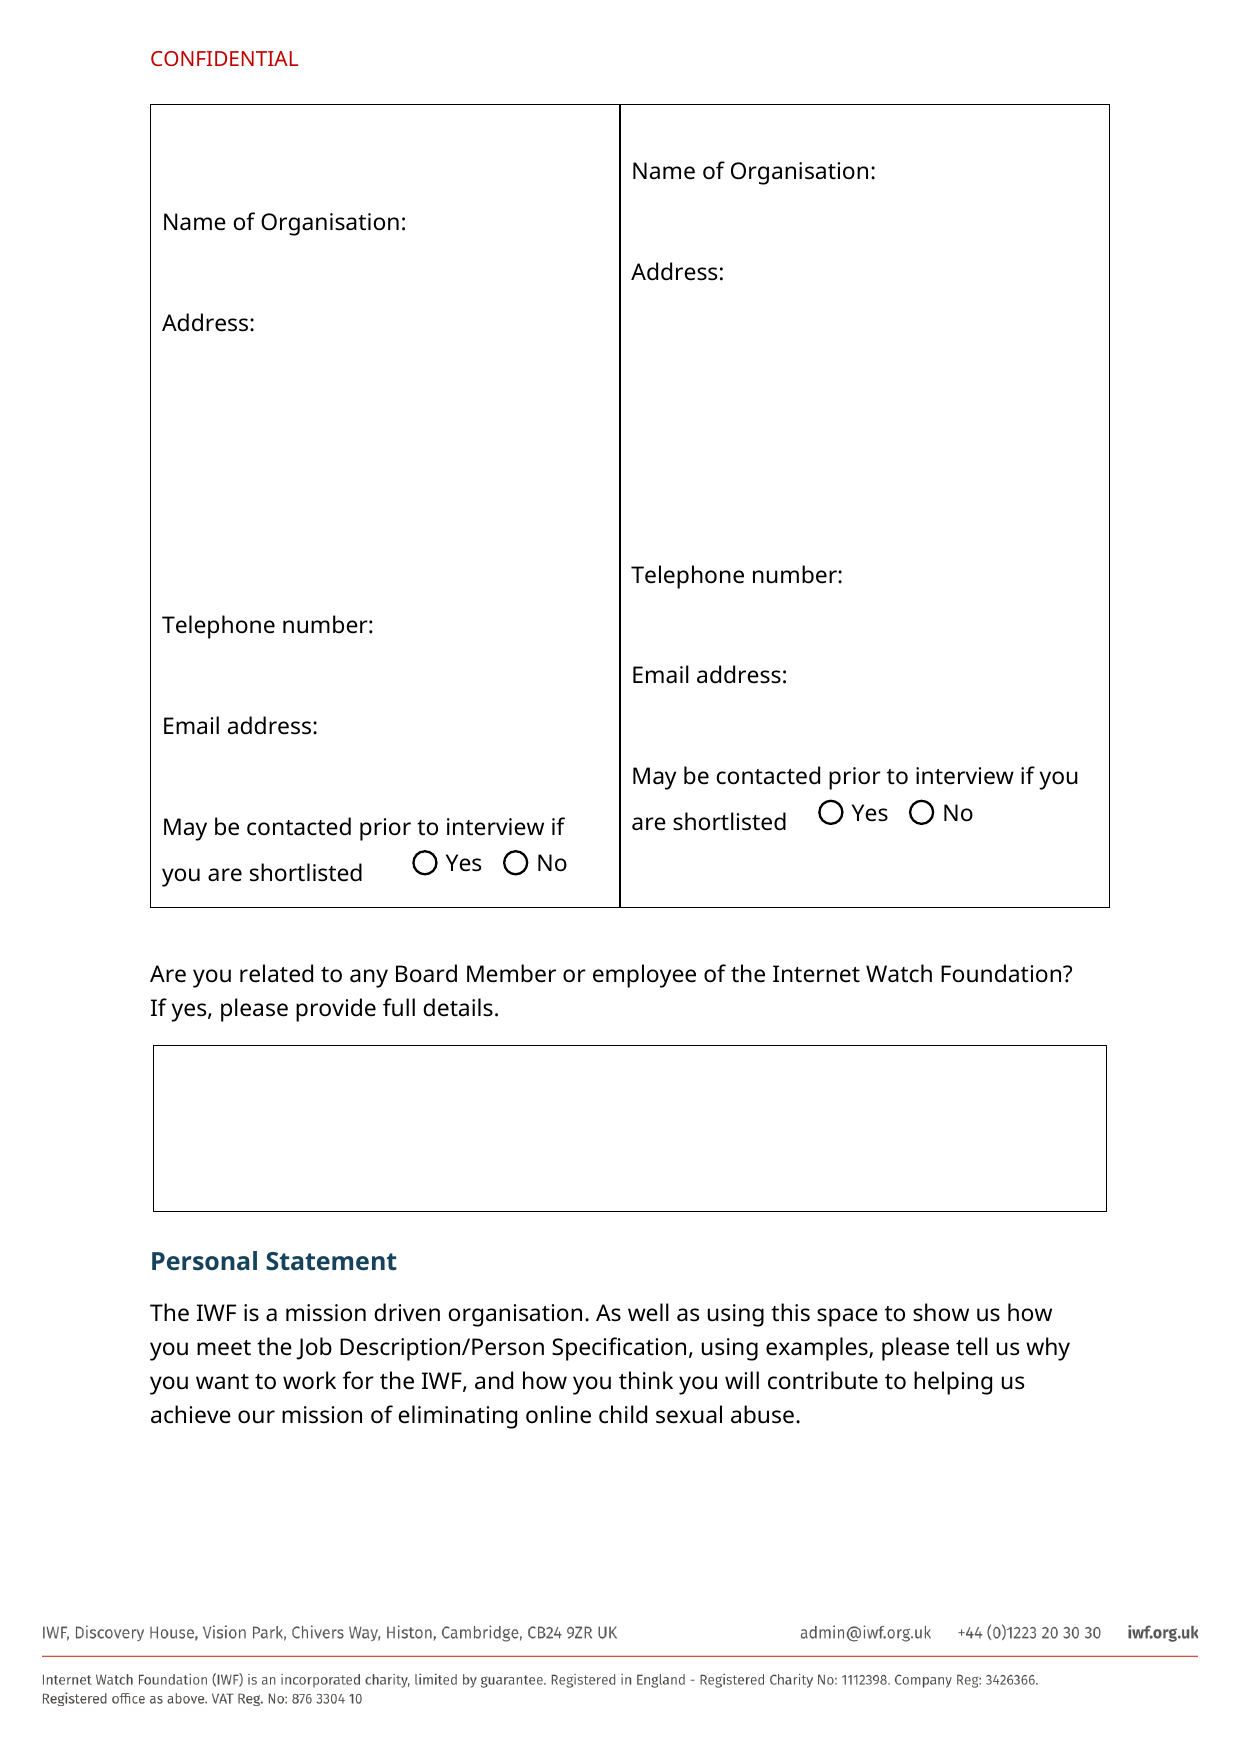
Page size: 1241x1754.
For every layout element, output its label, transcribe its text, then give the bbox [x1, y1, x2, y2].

text Are you related to any Board Member or employee of the Internet Watch Foundation? If yes, please provide full details. [150, 958, 1090, 1023]
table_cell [621, 105, 1109, 907]
picture [42, 1624, 1199, 1706]
text The IWF is a mission driven organisation. As well as using this space to show us how you meet the Job Description/Person Specification, using examples, please tell us why you want to work for the IWF, and how you think you will contribute to helping us achieve our mission of eliminating online child sexual abuse. [150, 1297, 1090, 1430]
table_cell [151, 105, 619, 907]
subtitle Personal Statement [150, 1244, 1090, 1278]
